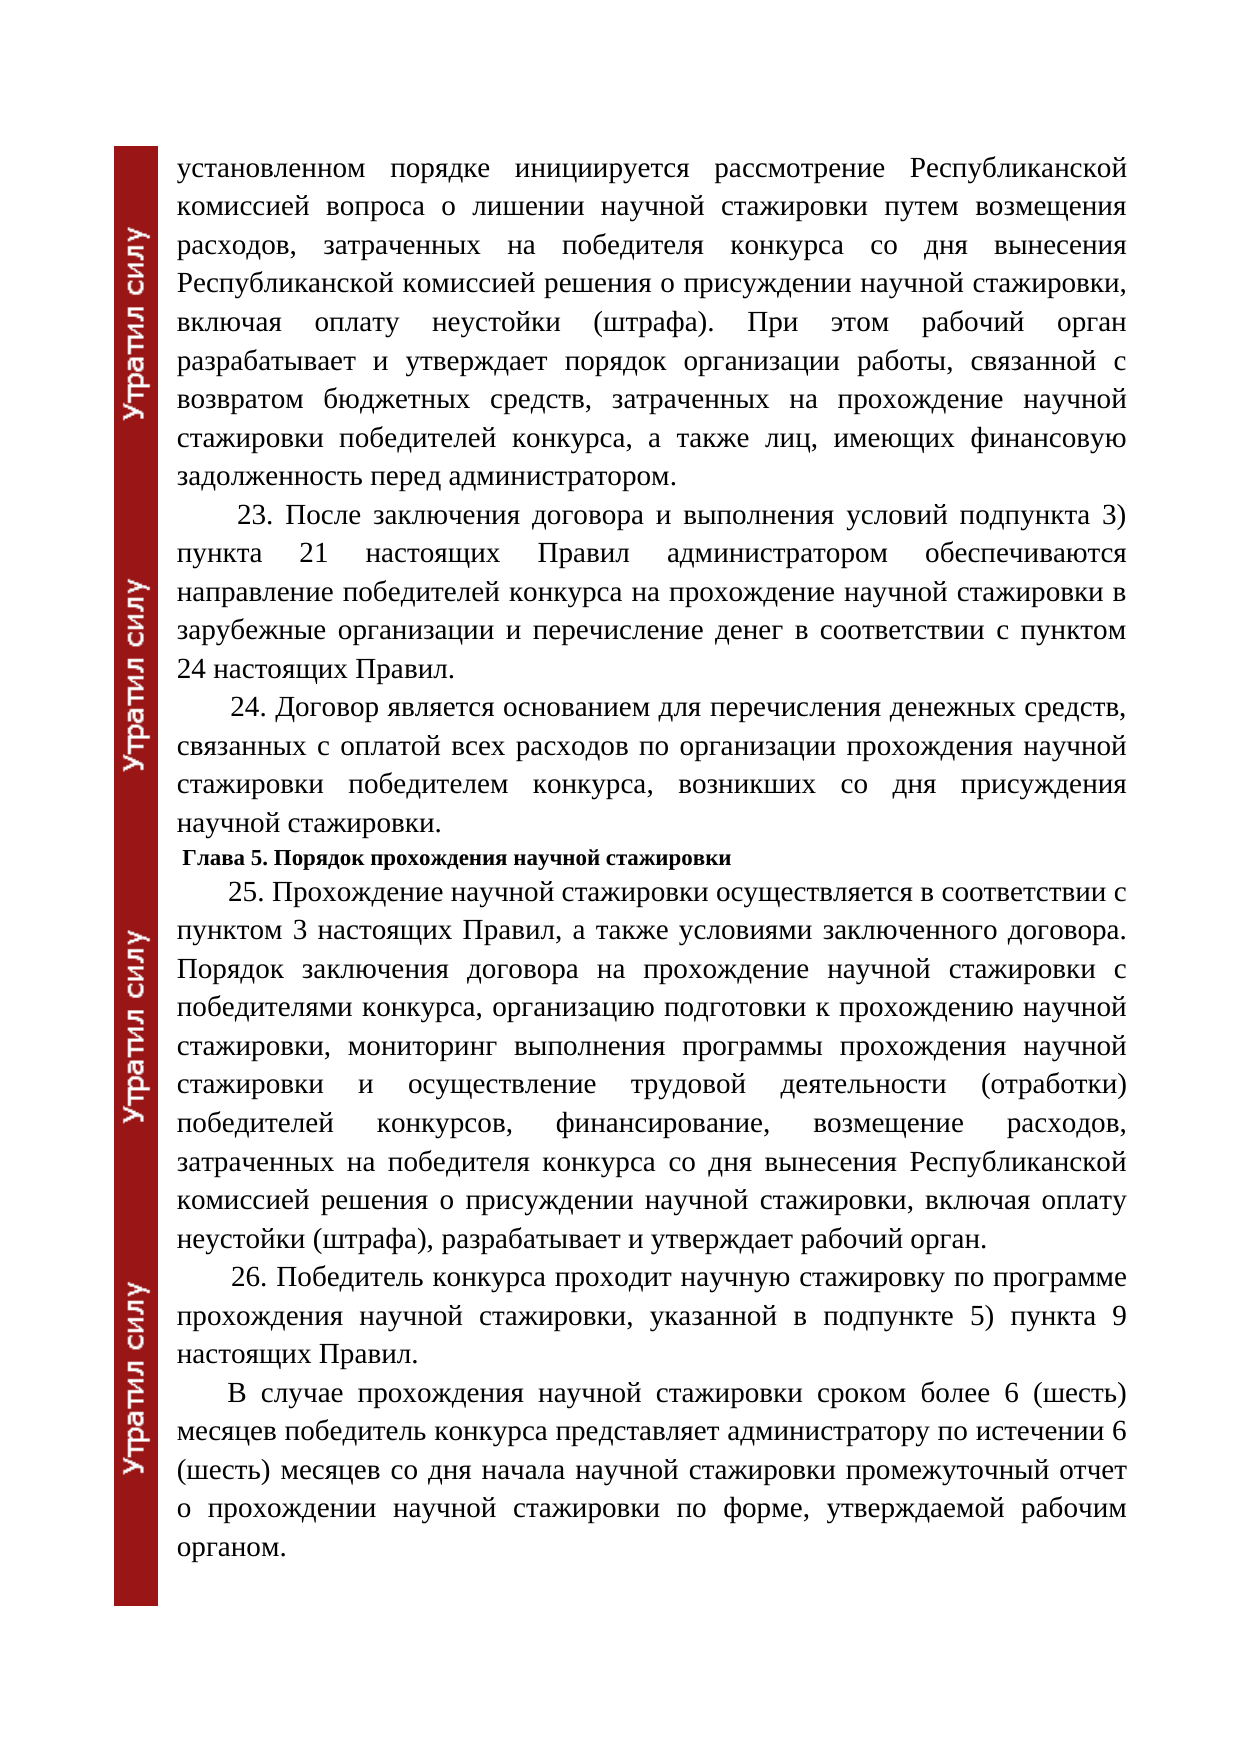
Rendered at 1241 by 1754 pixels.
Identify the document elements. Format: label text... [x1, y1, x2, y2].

text 24. Договор является основанием для перечисления денежных средств, связанных с оплатой всех расходов по организации прохождения научной стажировки победителем конкурса, возникших со дня присуждения научной стажировки. [112, 689, 1128, 839]
text 26. Победитель конкурса проходит научную стажировку по программе прохождения научной стажировки, указанной в подпункте 5) пункта 9 настоящих Правил. [112, 1259, 1128, 1370]
picture [114, 870, 158, 874]
text Глава 5. Порядок прохождения научной стажировки [112, 844, 1128, 870]
picture [114, 1370, 158, 1375]
picture [114, 839, 158, 844]
text В случае прохождения научной стажировки сроком более 6 (шесть) месяцев победитель конкурса представляет администратору по истечении 6 (шесть) месяцев со дня начала научной стажировки промежуточный отчет о прохождении научной стажировки по форме, утверждаемой рабочим органом. [112, 1375, 1128, 1563]
text 23. После заключения договора и выполнения условий подпункта 3) пункта 21 настоящих Правил администратором обеспечиваются направление победителей конкурса на прохождение научной стажировки в зарубежные организации и перечисление денег в соответствии с пунктом 24 настоящих Правил. [112, 497, 1128, 684]
picture [114, 1254, 158, 1259]
picture [114, 1563, 158, 1606]
picture [114, 146, 158, 150]
picture [114, 492, 158, 497]
text 25. Прохождение научной стажировки осуществляется в соответствии с пунктом 3 настоящих Правил, а также условиями заключенного договора. Порядок заключения договора на прохождение научной стажировки с победителями конкурса, организацию подготовки к прохождению научной стажировки, мониторинг выполнения программы прохождения научной стажировки и осуществление трудовой деятельности (отработки) победителей конкурсов, финансирование, возмещение расходов, затраченных на победителя конкурса со дня вынесения Республиканской комиссией решения о присуждении научной стажировки, включая оплату неустойки (штрафа), разрабатывает и утверждает рабочий орган. [112, 874, 1128, 1254]
picture [114, 684, 158, 689]
